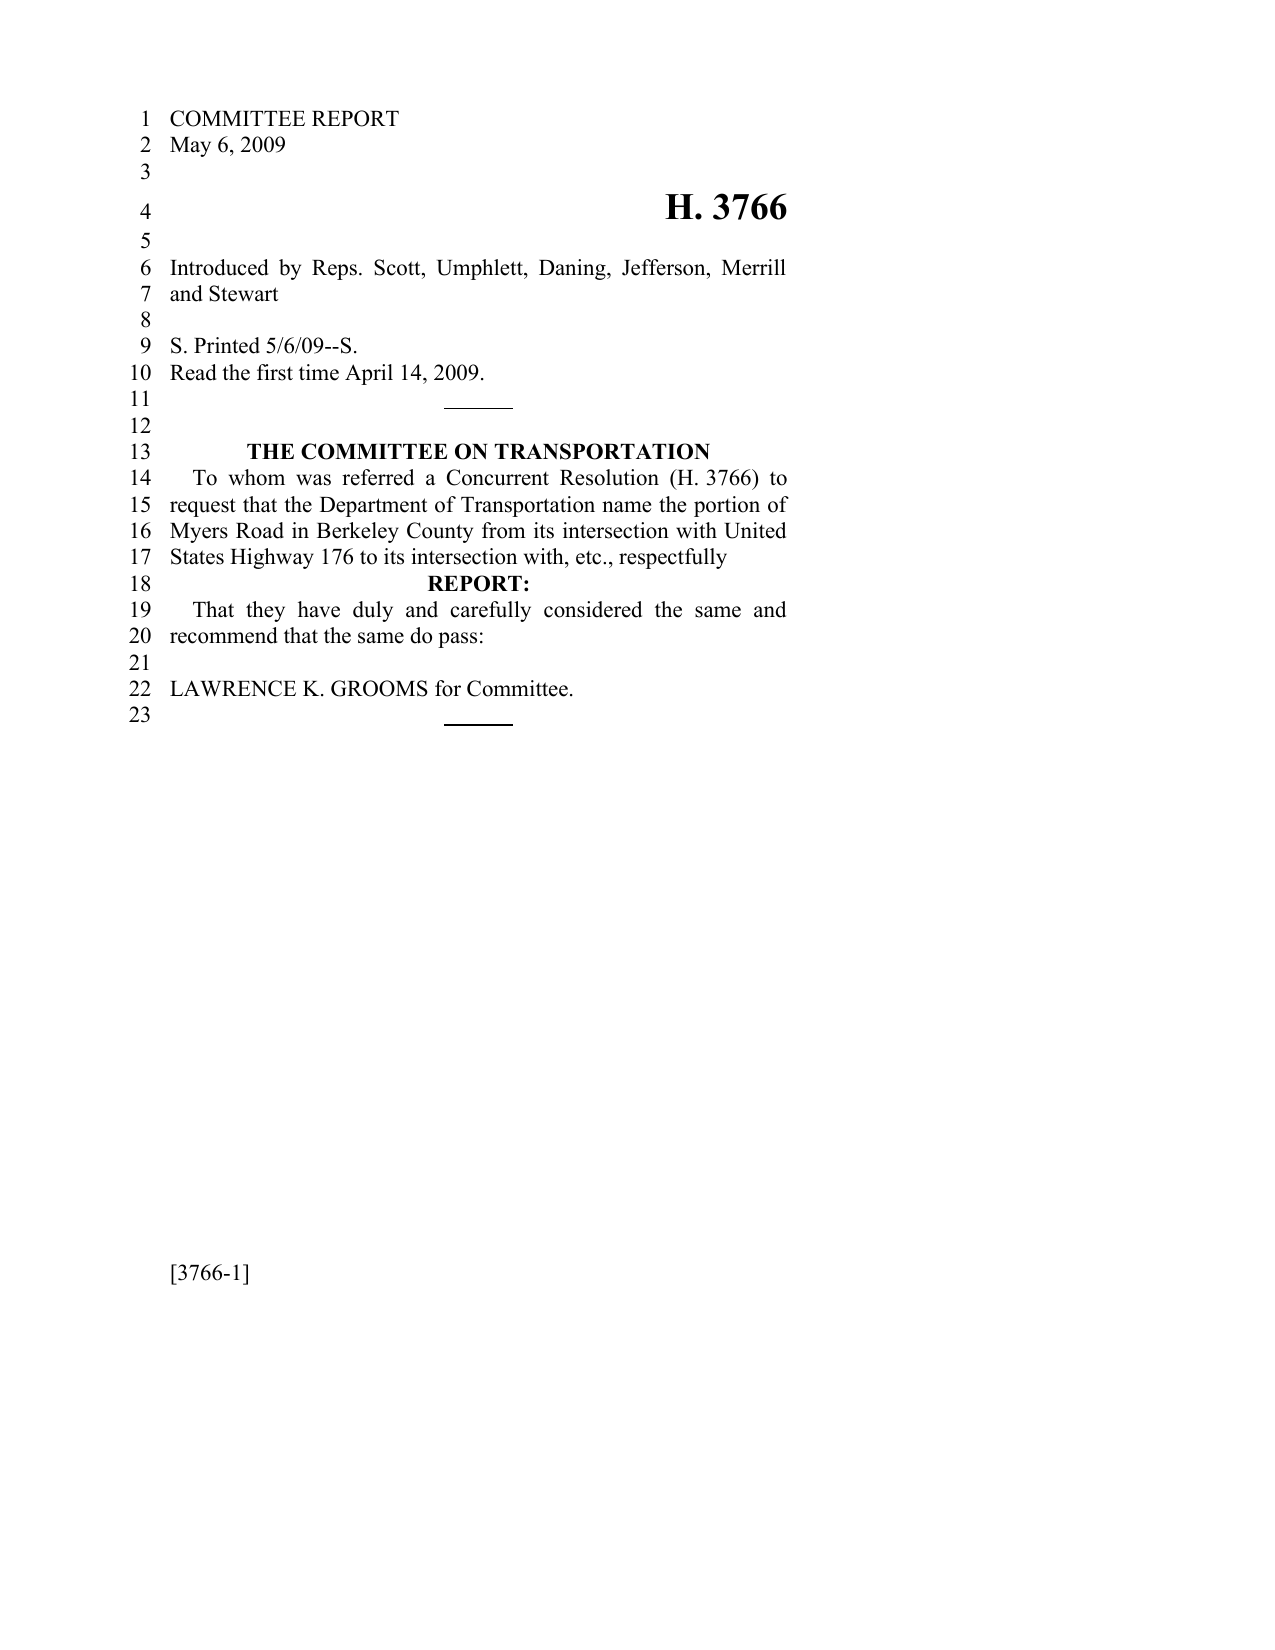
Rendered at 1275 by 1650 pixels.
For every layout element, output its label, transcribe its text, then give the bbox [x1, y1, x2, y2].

text Read the first time April 14, 2009. [169, 359, 787, 385]
text REPORT: [169, 570, 787, 596]
text S. Printed 5/6/09--S. [169, 333, 787, 359]
text To whom was referred a Concurrent Resolution (H. 3766) to request that the Department of Transportation name the portion of Myers Road in Berkeley County from its intersection with United States Highway 176 to its intersection with, etc., respectfully [169, 464, 787, 570]
text COMMITTEE REPORT [169, 105, 787, 131]
text LAWRENCE K. GROOMS for Committee. [169, 675, 787, 702]
text May 6, 2009 [169, 131, 787, 158]
text Introduced by Reps. Scott, Umphlett, Daning, Jefferson, Merrill and Stewart [169, 253, 787, 306]
text THE COMMITTEE ON TRANSPORTATION [169, 438, 787, 464]
text That they have duly and carefully considered the same and recommend that the same do pass: [169, 596, 787, 649]
text H. 3766 [169, 184, 787, 227]
